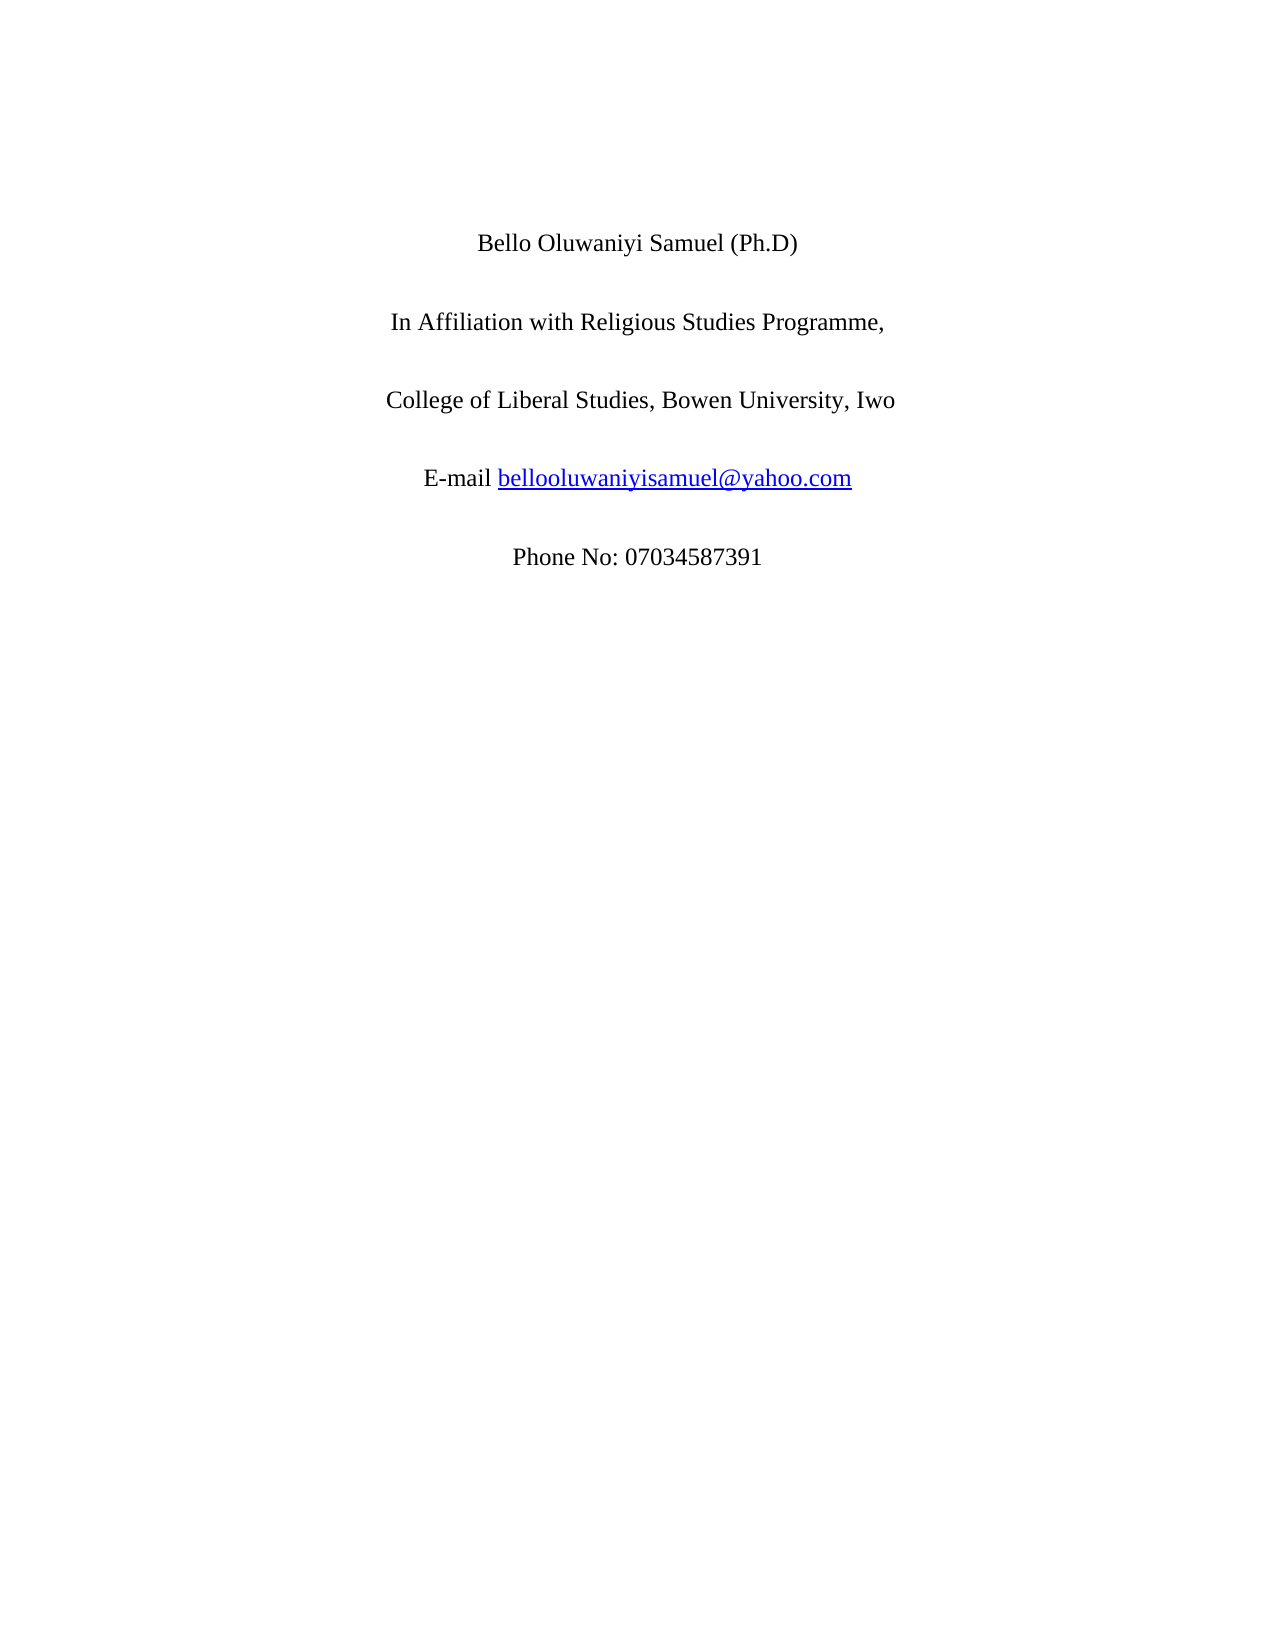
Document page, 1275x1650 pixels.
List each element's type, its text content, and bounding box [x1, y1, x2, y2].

text College of Liberal Studies, Bowen University, Iwo [150, 385, 1125, 414]
text In Affiliation with Religious Studies Programme, [150, 307, 1125, 335]
text E-mail bellooluwaniyisamuel@yahoo.com [150, 463, 1125, 492]
text Bello Oluwaniyi Samuel (Ph.D) [150, 228, 1125, 257]
text Phone No: 07034587391 [150, 542, 1125, 570]
